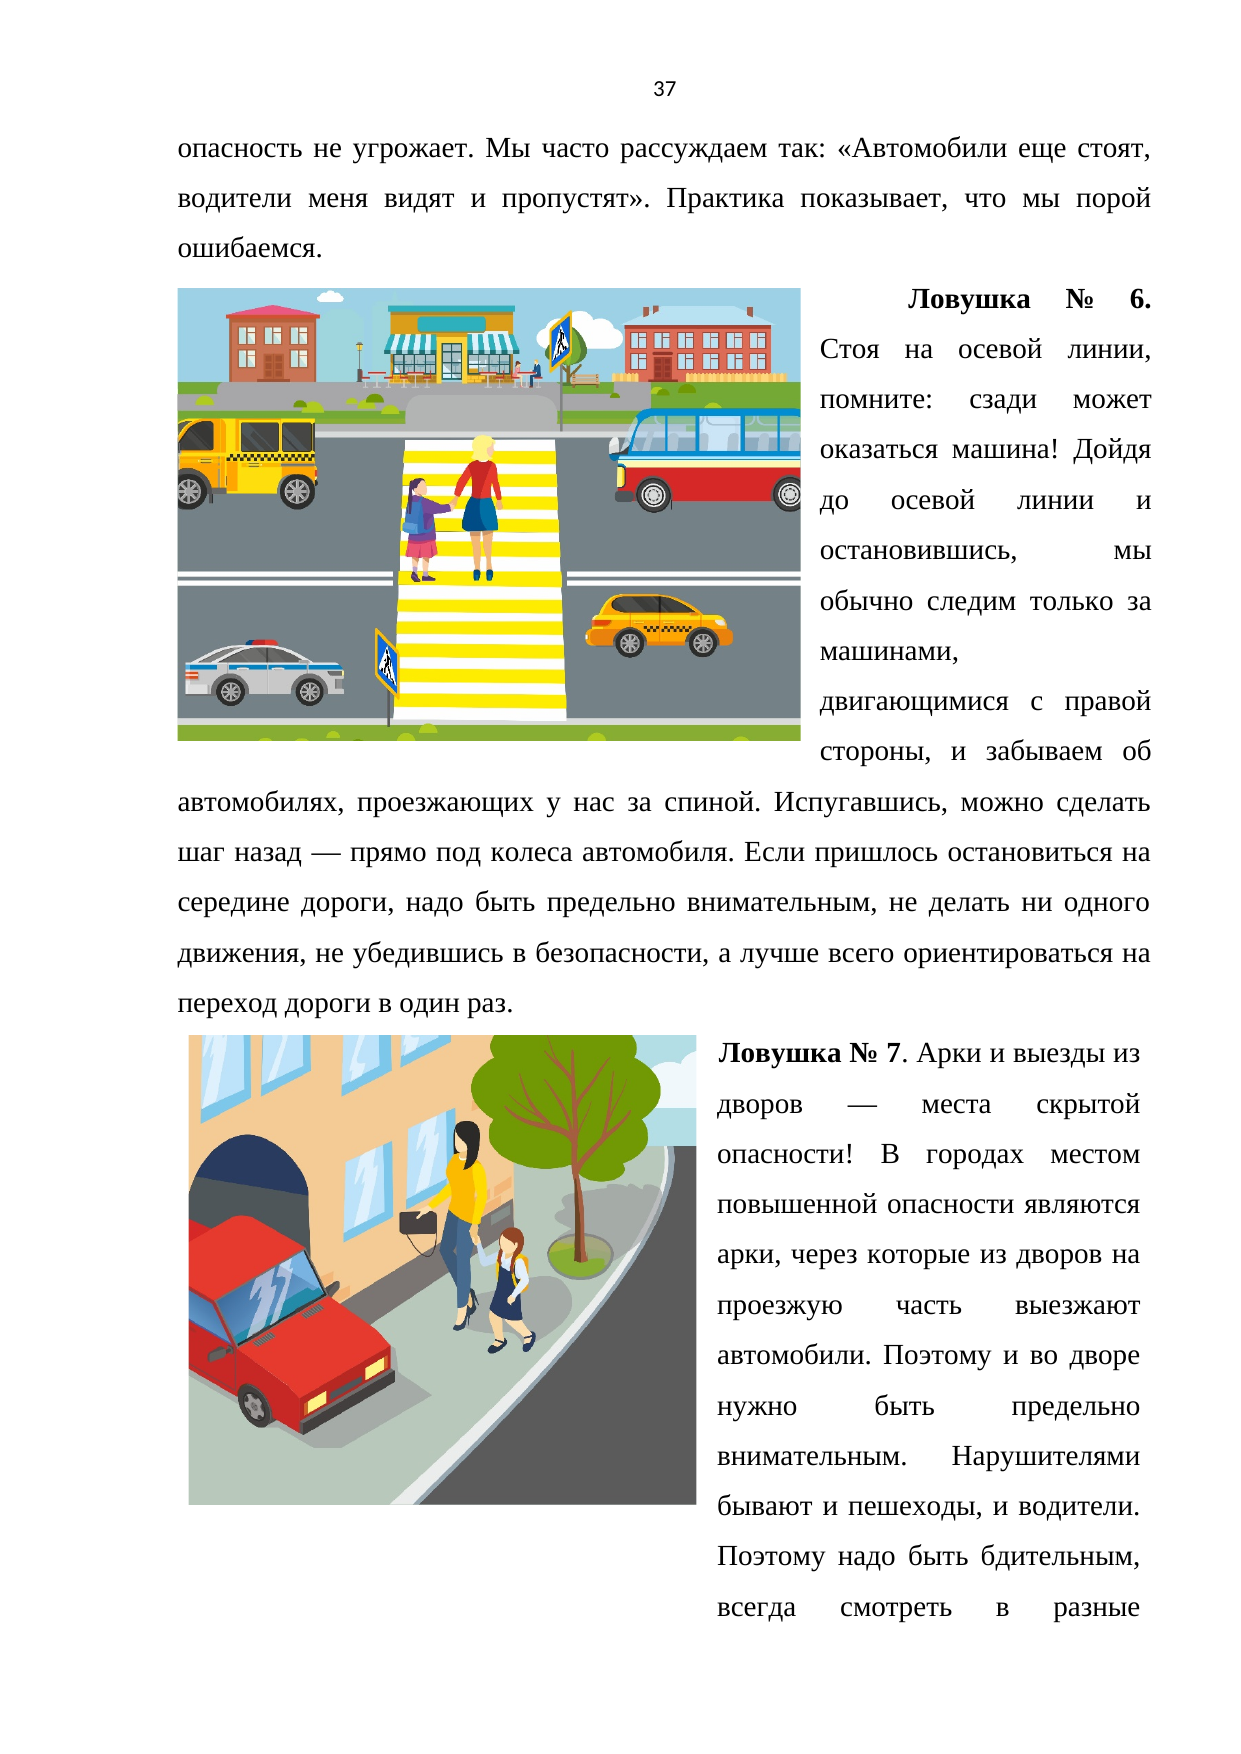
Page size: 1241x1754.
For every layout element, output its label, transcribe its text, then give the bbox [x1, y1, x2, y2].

picture [177, 288, 801, 741]
picture [188, 1035, 697, 1505]
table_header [708, 1035, 1152, 1622]
table_header [177, 1035, 707, 1622]
picture [745, 416, 777, 451]
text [177, 130, 1152, 264]
picture [668, 416, 695, 451]
picture [699, 416, 740, 451]
picture [780, 416, 801, 451]
